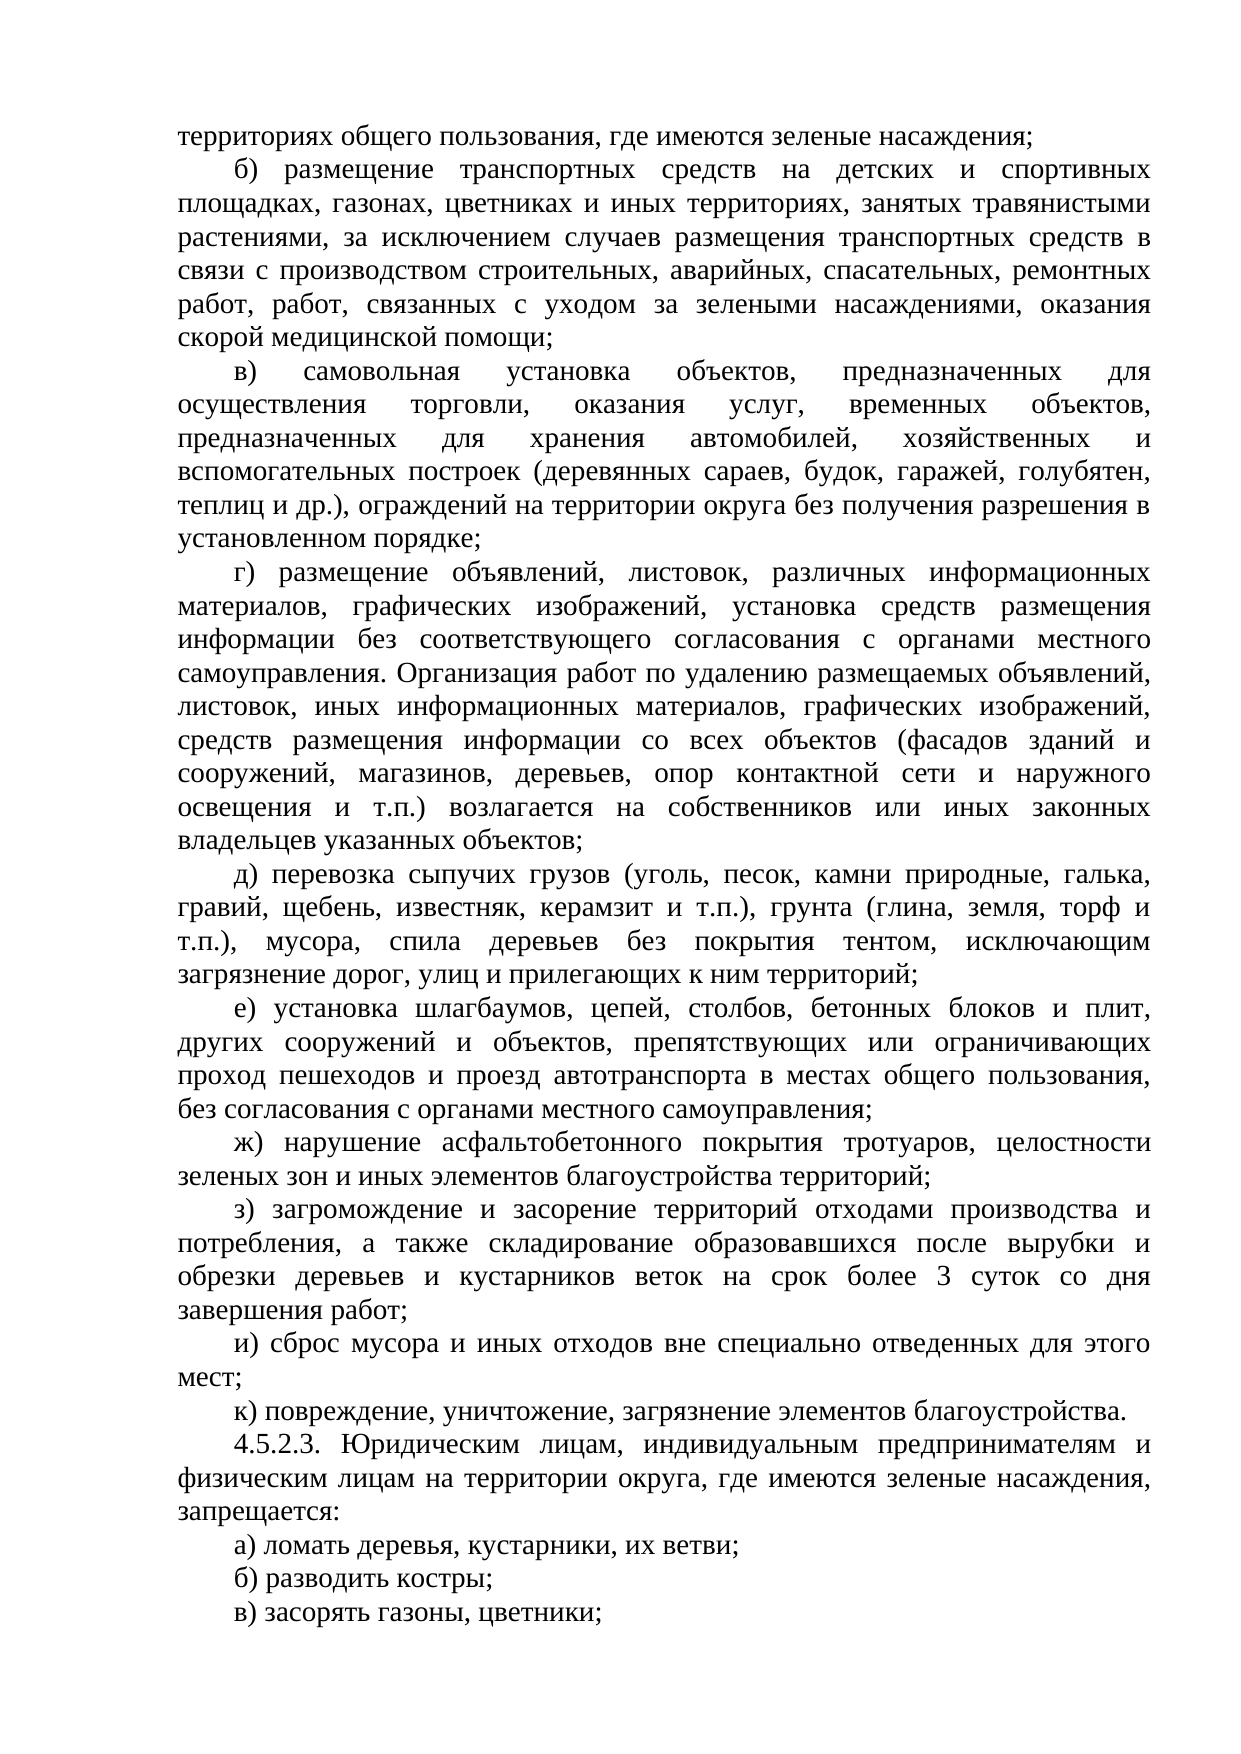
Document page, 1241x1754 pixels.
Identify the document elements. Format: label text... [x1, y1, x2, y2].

text а) ломать деревья, кустарники, их ветви; [177, 1527, 1152, 1560]
text з) загромождение и засорение территорий отходами производства и потребления, а также складирование образовавшихся после вырубки и обрезки деревьев и кустарников веток на срок более 3 суток со дня завершения работ; [177, 1191, 1152, 1326]
text к) повреждение, уничтожение, загрязнение элементов благоустройства. [177, 1393, 1152, 1426]
text б) разводить костры; [177, 1560, 1152, 1594]
text ж) нарушение асфальтобетонного покрытия тротуаров, целостности зеленых зон и иных элементов благоустройства территорий; [177, 1124, 1152, 1191]
text е) установка шлагбаумов, цепей, столбов, бетонных блоков и плит, других сооружений и объектов, препятствующих или ограничивающих проход пешеходов и проезд автотранспорта в местах общего пользования, без согласования с органами местного самоуправления; [177, 990, 1152, 1124]
text и) сброс мусора и иных отходов вне специально отведенных для этого мест; [177, 1326, 1152, 1393]
text в) самовольная установка объектов, предназначенных для осуществления торговли, оказания услуг, временных объектов, предназначенных для хранения автомобилей, хозяйственных и вспомогательных построек (деревянных сараев, будок, гаражей, голубятен, теплиц и др.), ограждений на территории округа без получения разрешения в установленном порядке; [177, 353, 1152, 554]
text б) размещение транспортных средств на детских и спортивных площадках, газонах, цветниках и иных территориях, занятых травянистыми растениями, за исключением случаев размещения транспортных средств в связи с производством строительных, аварийных, спасательных, ремонтных работ, работ, связанных с уходом за зелеными насаждениями, оказания скорой медицинской помощи; [177, 152, 1152, 353]
text в) засорять газоны, цветники; [177, 1594, 1152, 1627]
text г) размещение объявлений, листовок, различных информационных материалов, графических изображений, установка средств размещения информации без соответствующего согласования с органами местного самоуправления. Организация работ по удалению размещаемых объявлений, листовок, иных информационных материалов, графических изображений, средств размещения информации со всех объектов (фасадов зданий и сооружений, магазинов, деревьев, опор контактной сети и наружного освещения и т.п.) возлагается на собственников или иных законных владельцев указанных объектов; [177, 554, 1152, 856]
text д) перевозка сыпучих грузов (уголь, песок, камни природные, галька, гравий, щебень, известняк, керамзит и т.п.), грунта (глина, земля, торф и т.п.), мусора, спила деревьев без покрытия тентом, исключающим загрязнение дорог, улиц и прилегающих к ним территорий; [177, 856, 1152, 990]
text 4.5.2.3. Юридическим лицам, индивидуальным предпринимателям и физическим лицам на территории округа, где имеются зеленые насаждения, запрещается: [177, 1426, 1152, 1527]
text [177, 118, 1152, 152]
